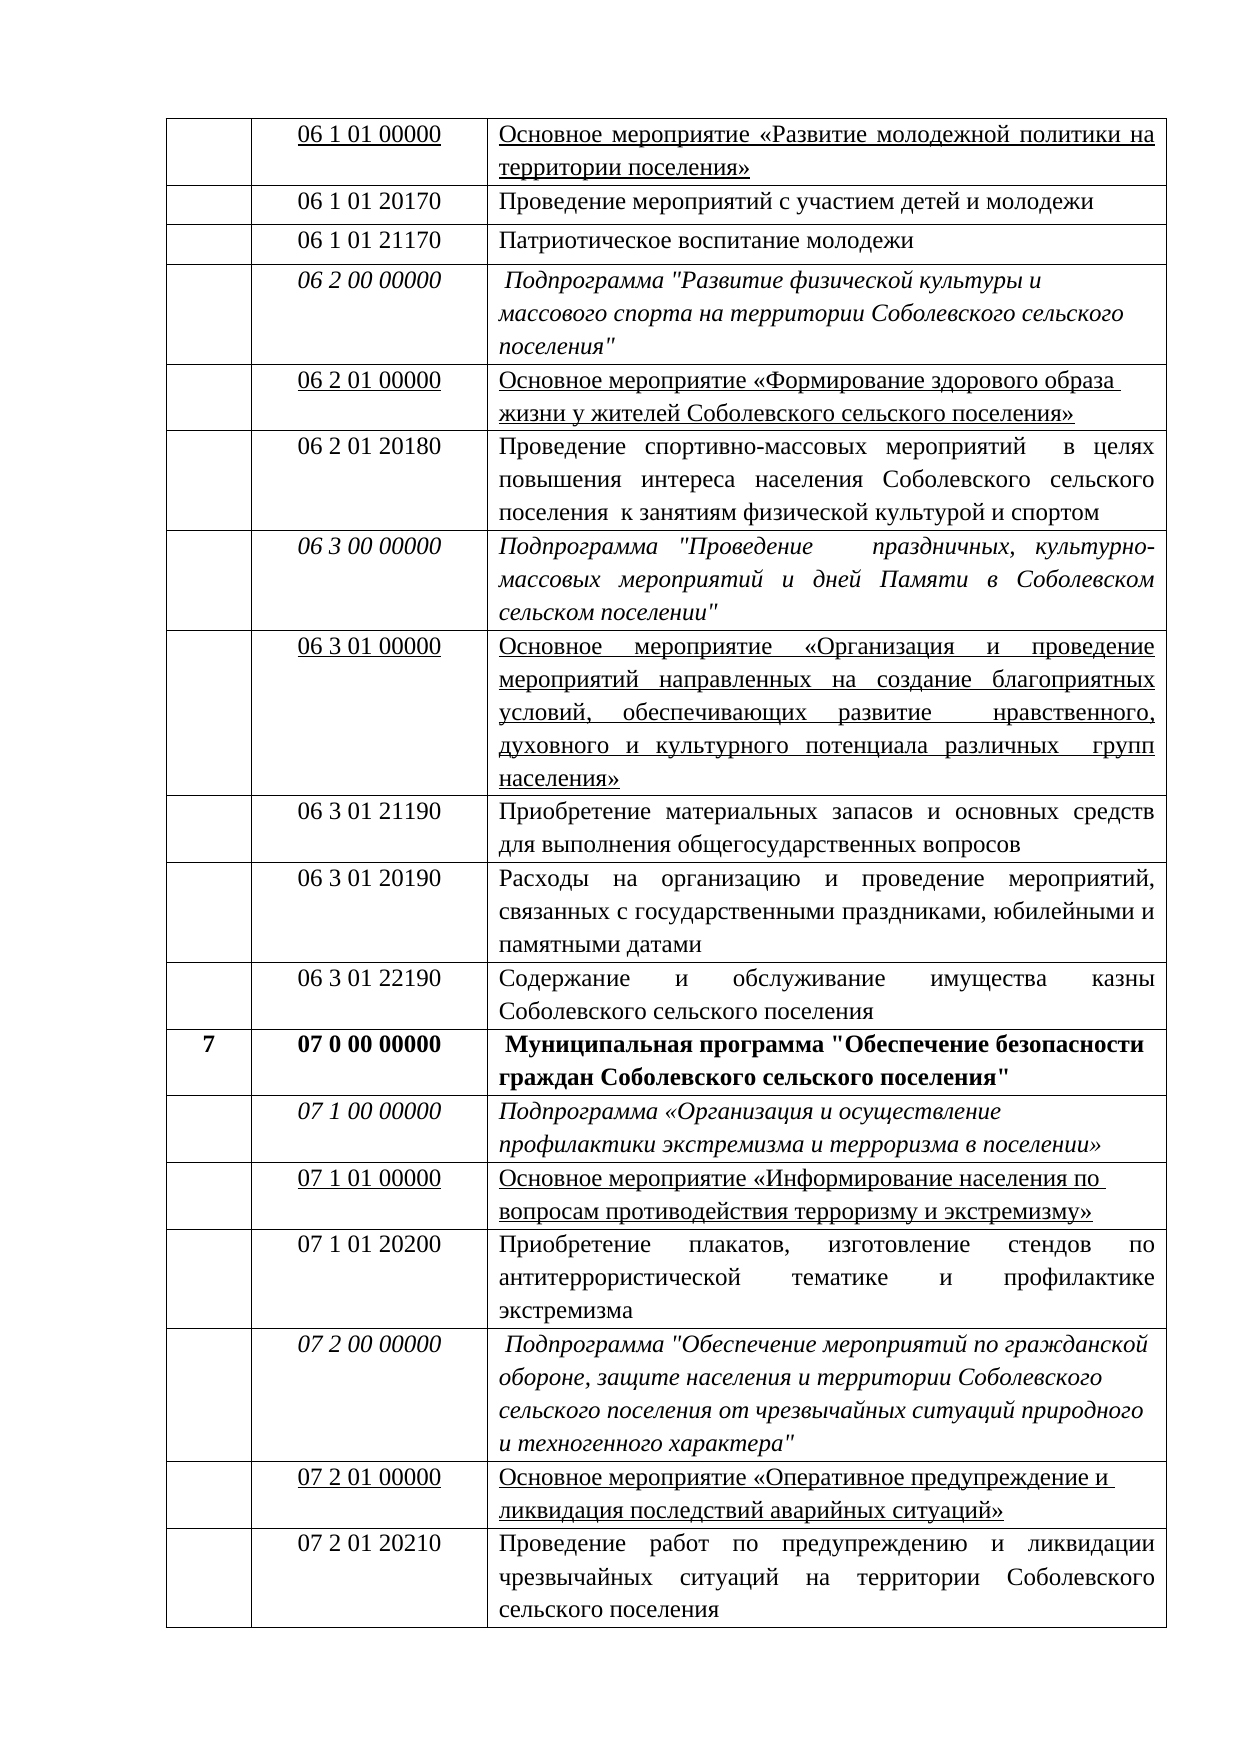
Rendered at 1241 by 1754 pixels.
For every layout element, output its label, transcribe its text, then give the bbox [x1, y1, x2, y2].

table_cell 06 1 01 00000 [252, 119, 487, 185]
table_cell Приобретение материальных запасов и основных средств для выполнения общегосударственных вопросов [488, 796, 1166, 862]
table_cell [167, 1230, 251, 1328]
table_cell [167, 365, 251, 430]
table_cell 07 1 00 00000 [252, 1096, 487, 1162]
table_cell [167, 265, 251, 364]
table_cell Основное мероприятие «Формирование здорового образа жизни у жителей Соболевского сельского поселения» [488, 365, 1166, 430]
table_cell 06 2 01 00000 [252, 365, 487, 430]
table_cell Проведение мероприятий с участием детей и молодежи [488, 186, 1166, 224]
table_cell [167, 963, 251, 1028]
table_cell [167, 1329, 251, 1461]
table_cell 06 3 01 22190 [252, 963, 487, 1028]
table_cell Подпрограмма "Проведение праздничных, культурно-массовых мероприятий и дней Памяти в Соболевском сельском поселении" [488, 531, 1166, 630]
table_cell Основное мероприятие «Организация и проведение мероприятий направленных на создание благоприятных условий, обеспечивающих развитие нравственного, духовного и культурного потенциала различных групп населения» [488, 631, 1166, 795]
table_cell 06 2 01 20180 [252, 431, 487, 530]
table_cell 06 2 00 00000 [252, 265, 487, 364]
table_cell 06 1 01 21170 [252, 225, 487, 264]
table_cell [167, 186, 251, 224]
table_cell Патриотическое воспитание молодежи [488, 225, 1166, 264]
table_cell 06 1 01 20170 [252, 186, 487, 224]
table_cell 06 3 01 20190 [252, 863, 487, 962]
table_cell [167, 531, 251, 630]
table_cell Содержание и обслуживание имущества казны Соболевского сельского поселения [488, 963, 1166, 1028]
table_cell 06 3 00 00000 [252, 531, 487, 630]
table_cell 06 3 01 00000 [252, 631, 487, 795]
table_cell Основное мероприятие «Оперативное предупреждение и ликвидация последствий аварийных ситуаций» [488, 1462, 1166, 1527]
table_cell [167, 1529, 251, 1627]
table_cell 07 1 01 20200 [252, 1230, 487, 1328]
table_cell [167, 225, 251, 264]
table_cell 07 2 01 20210 [252, 1529, 487, 1627]
table_cell [167, 431, 251, 530]
table_cell Муниципальная программа "Обеспечение безопасности граждан Соболевского сельского поселения" [488, 1030, 1166, 1095]
table_cell Проведение работ по предупреждению и ликвидации чрезвычайных ситуаций на территории Соболевского сельского поселения [488, 1529, 1166, 1627]
table_cell [167, 1462, 251, 1527]
table_cell Проведение спортивно-массовых мероприятий в целях повышения интереса населения Соболевского сельского поселения к занятиям физической культурой и спортом [488, 431, 1166, 530]
table_cell 7 [167, 1030, 251, 1095]
table_cell [167, 796, 251, 862]
table_cell Приобретение плакатов, изготовление стендов по антитеррористической тематике и профилактике экстремизма [488, 1230, 1166, 1328]
table_cell [167, 863, 251, 962]
table_cell Расходы на организацию и проведение мероприятий, связанных с государственными праздниками, юбилейными и памятными датами [488, 863, 1166, 962]
table_cell Основное мероприятие «Информирование населения по вопросам противодействия терроризму и экстремизму» [488, 1163, 1166, 1228]
table_cell Подпрограмма "Обеспечение мероприятий по гражданской обороне, защите населения и территории Соболевского сельского поселения от чрезвычайных ситуаций природного и техногенного характера" [488, 1329, 1166, 1461]
table_cell Основное мероприятие «Развитие молодежной политики на территории поселения» [488, 119, 1166, 185]
table_cell [167, 1096, 251, 1162]
table_cell 07 1 01 00000 [252, 1163, 487, 1228]
table_cell [167, 119, 251, 185]
table_cell 06 3 01 21190 [252, 796, 487, 862]
table_cell 07 2 01 00000 [252, 1462, 487, 1527]
table_cell 07 2 00 00000 [252, 1329, 487, 1461]
table_cell Подпрограмма «Организация и осуществление профилактики экстремизма и терроризма в поселении» [488, 1096, 1166, 1162]
table_cell [167, 631, 251, 795]
table_cell Подпрограмма "Развитие физической культуры и массового спорта на территории Соболевского сельского поселения" [488, 265, 1166, 364]
table_cell 07 0 00 00000 [252, 1030, 487, 1095]
table_cell [167, 1163, 251, 1228]
